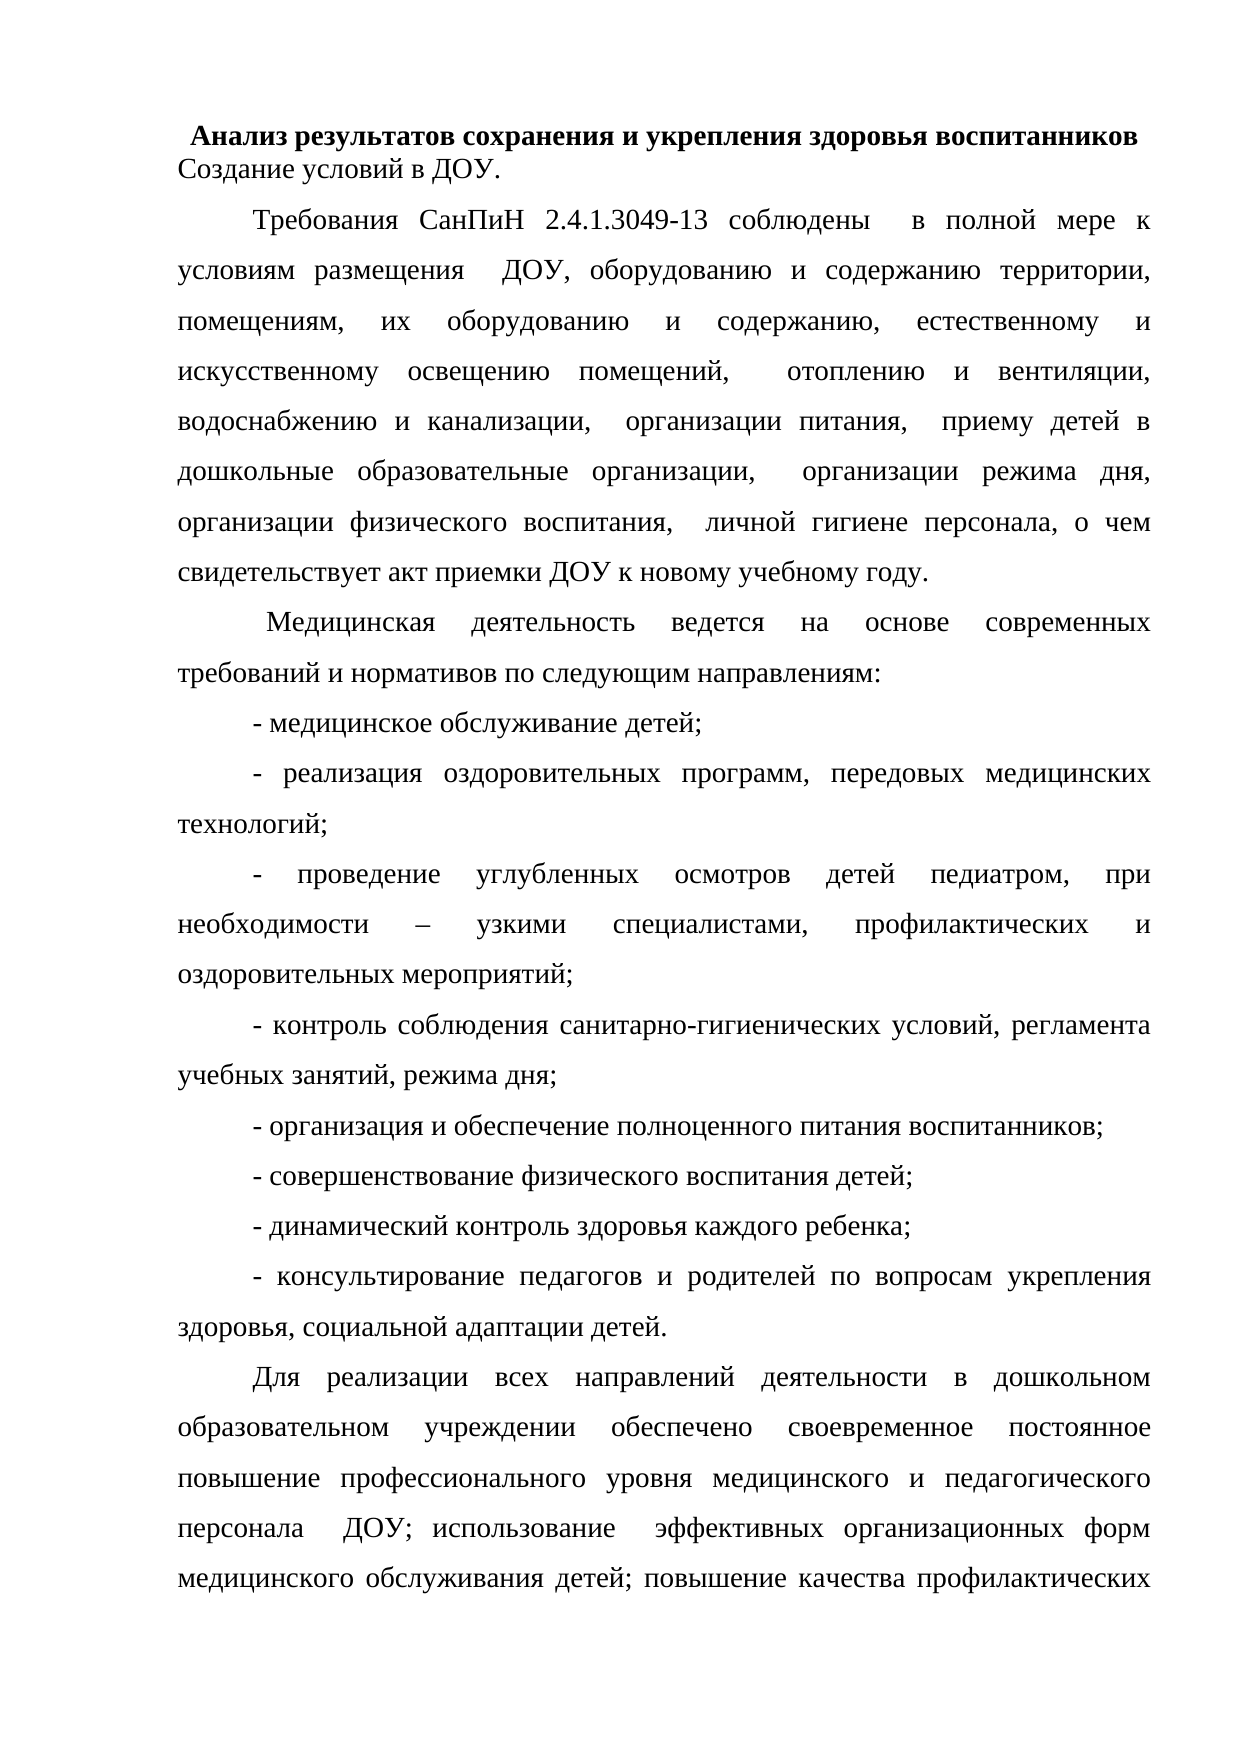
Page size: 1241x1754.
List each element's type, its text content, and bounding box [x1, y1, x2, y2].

text Создание условий в ДОУ. [177, 152, 1152, 185]
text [177, 1359, 1152, 1594]
text Требования СанПиН 2.4.1.3049-13 соблюдены в полной мере к условиям размещения ДОУ, оборудованию и содержанию территории, помещениям, их оборудованию и содержанию, естественному и искусственному освещению помещений, отоплению и вентиляции, водоснабжению и канализации, организации питания, приему детей в дошкольные образовательные организации, организации режима дня, организации физического воспитания, личной гигиене персонала, о чем свидетельствует акт приемки ДОУ к новому учебному году. [177, 202, 1152, 588]
text Анализ результатов сохранения и укрепления здоровья воспитанников [177, 118, 1152, 152]
text - проведение углубленных осмотров детей педиатром, при необходимости – узкими специалистами, профилактических и оздоровительных мероприятий; [177, 856, 1152, 990]
text Медицинская деятельность ведется на основе современных требований и нормативов по следующим направлениям: [177, 604, 1152, 688]
text - динамический контроль здоровья каждого ребенка; [177, 1208, 1152, 1242]
text - реализация оздоровительных программ, передовых медицинских технологий; [177, 755, 1152, 839]
text - совершенствование физического воспитания детей; [177, 1158, 1152, 1191]
text - медицинское обслуживание детей; [177, 705, 1152, 739]
text - организация и обеспечение полноценного питания воспитанников; [177, 1108, 1152, 1141]
text - контроль соблюдения санитарно-гигиенических условий, регламента учебных занятий, режима дня; [177, 1007, 1152, 1091]
text - консультирование педагогов и родителей по вопросам укрепления здоровья, социальной адаптации детей. [177, 1258, 1152, 1342]
